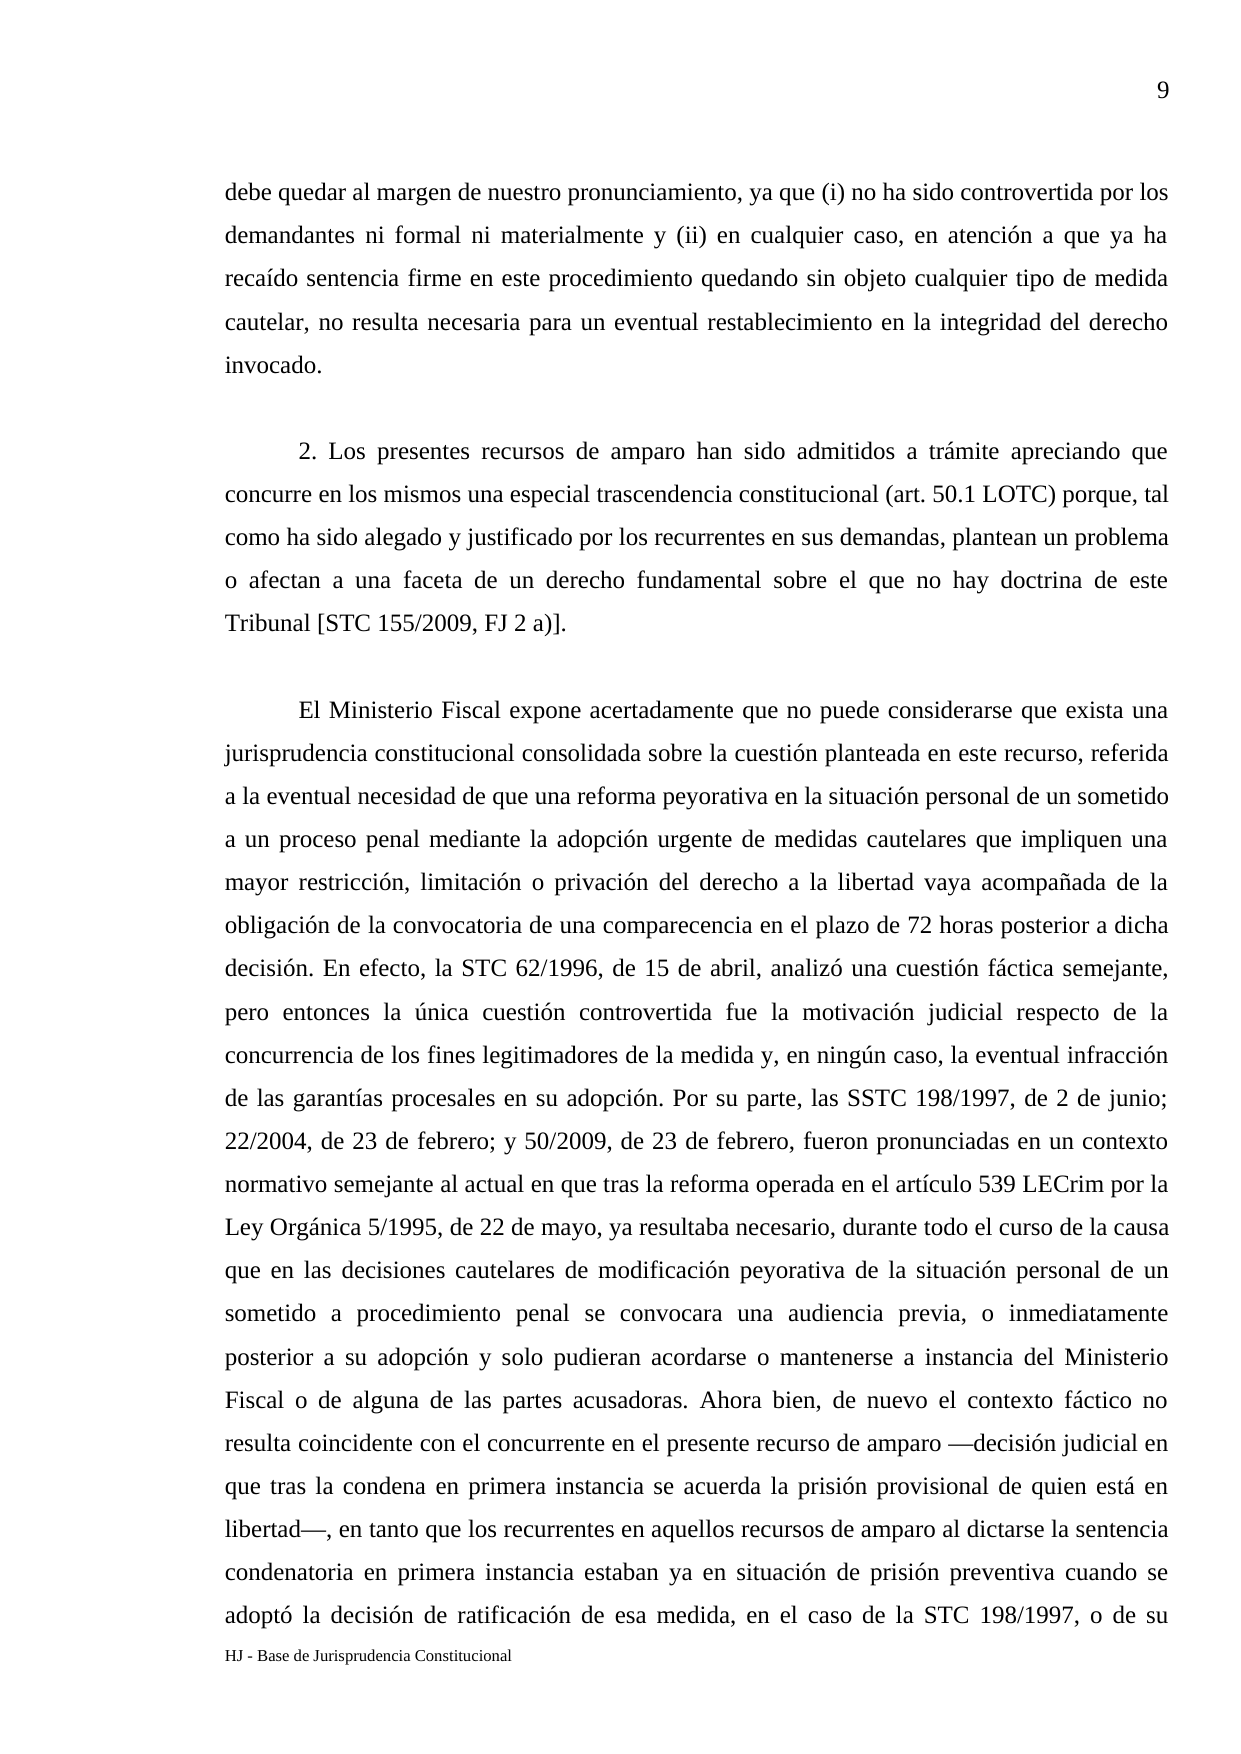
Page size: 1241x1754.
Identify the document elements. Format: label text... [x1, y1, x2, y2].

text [224, 695, 1169, 1629]
text 2. Los presentes recursos de amparo han sido admitidos a trámite apreciando que concurre en los mismos una especial trascendencia constitucional (art. 50.1 LOTC) porque, tal como ha sido alegado y justificado por los recurrentes en sus demandas, plantean un problema o afectan a una faceta de un derecho fundamental sobre el que no hay doctrina de este Tribunal [STC 155/2009, FJ 2 a)]. [224, 436, 1169, 637]
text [224, 177, 1169, 378]
